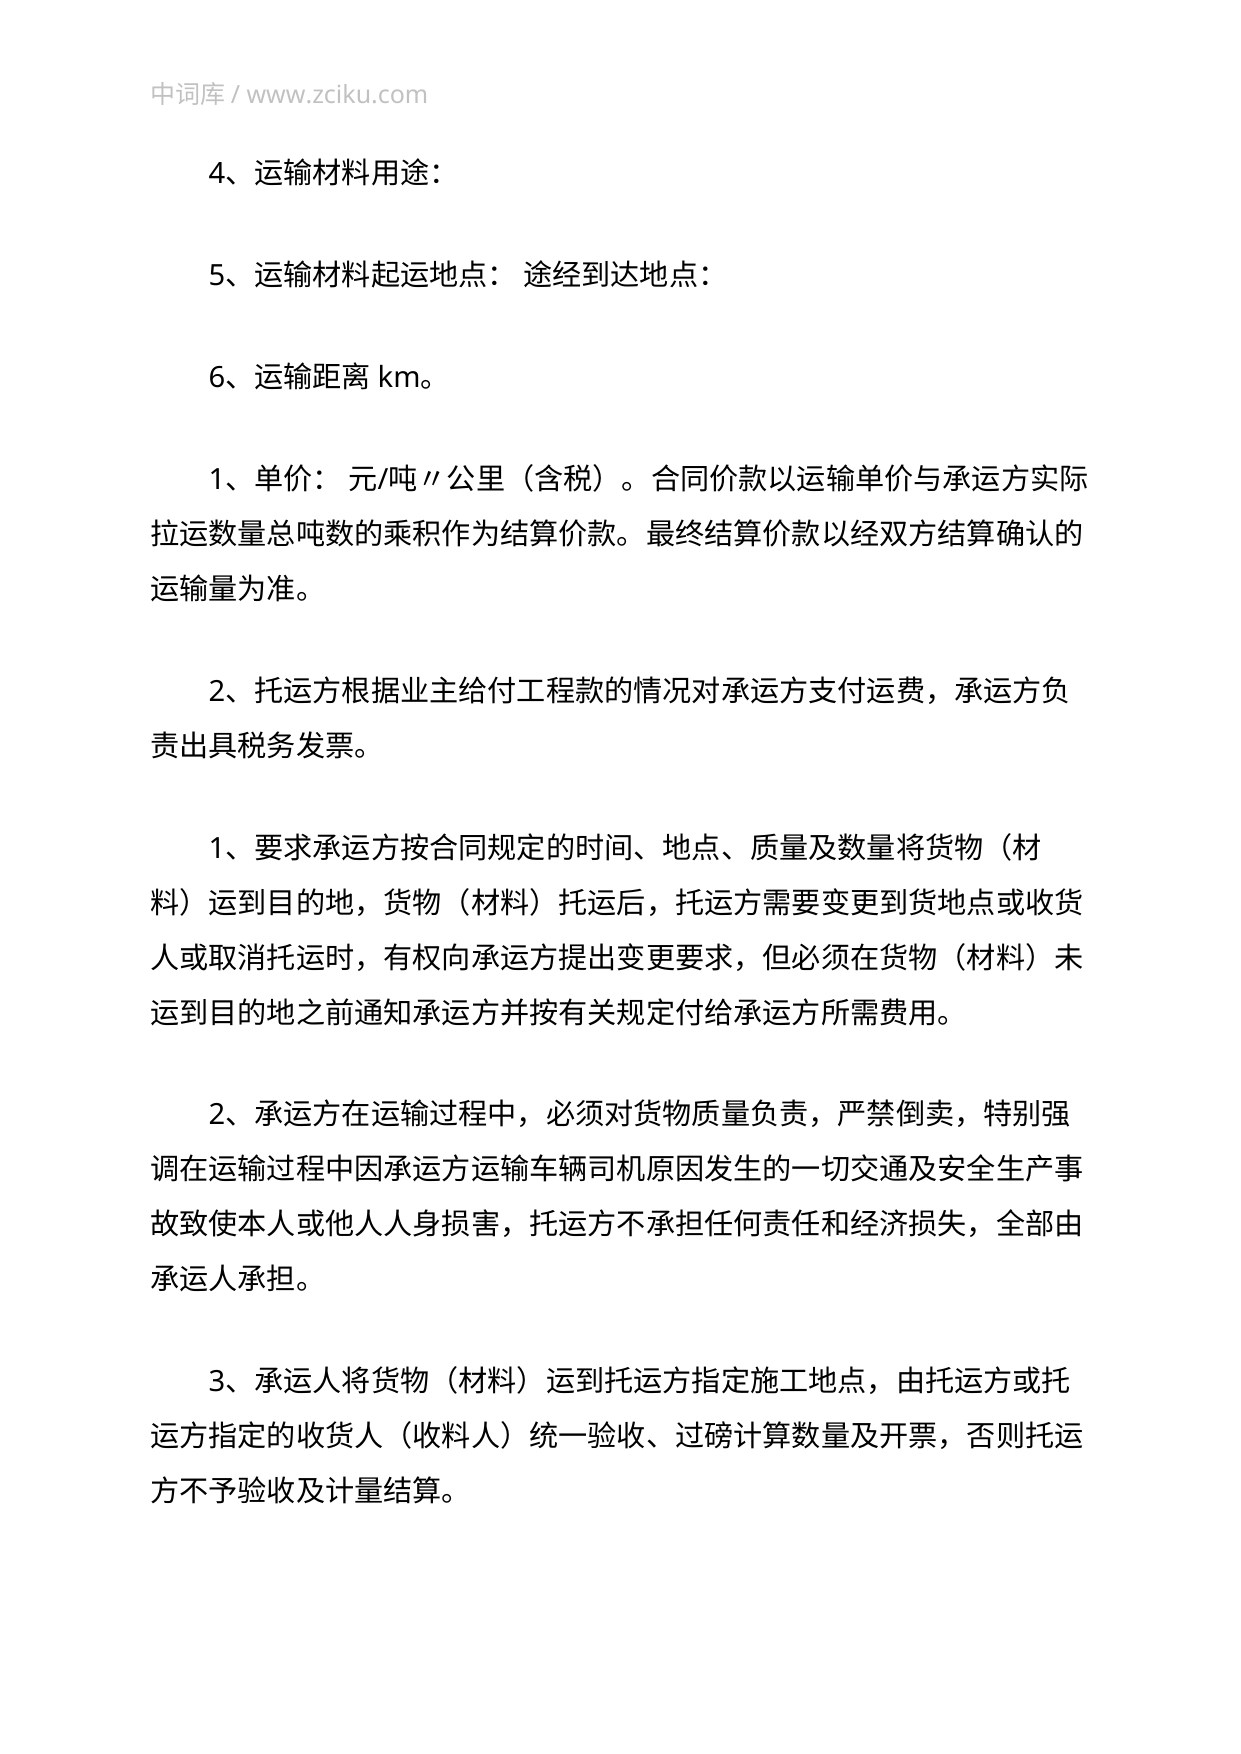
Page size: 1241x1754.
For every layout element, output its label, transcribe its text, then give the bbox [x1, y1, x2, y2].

text 4、运输材料用途： [150, 150, 1090, 192]
text 6、运输距离 km。 [150, 354, 1090, 396]
text 3、承运人将货物（材料）运到托运方指定施工地点，由托运方或托运方指定的收货人（收料人）统一验收、过磅计算数量及开票，否则托运方不予验收及计量结算。 [150, 1357, 1090, 1510]
text 1、要求承运方按合同规定的时间、地点、质量及数量将货物（材料）运到目的地，货物（材料）托运后，托运方需要变更到货地点或收货人或取消托运时，有权向承运方提出变更要求，但必须在货物（材料）未运到目的地之前通知承运方并按有关规定付给承运方所需费用。 [150, 824, 1090, 1031]
text 2、承运方在运输过程中，必须对货物质量负责，严禁倒卖，特别强调在运输过程中因承运方运输车辆司机原因发生的一切交通及安全生产事故致使本人或他人人身损害，托运方不承担任何责任和经济损失，全部由承运人承担。 [150, 1091, 1090, 1298]
text 1、单价： 元/吨〃公里（含税）。合同价款以运输单价与承运方实际拉运数量总吨数的乘积作为结算价款。最终结算价款以经双方结算确认的运输量为准。 [150, 456, 1090, 608]
text 5、运输材料起运地点： 途经到达地点： [150, 252, 1090, 294]
text 2、托运方根据业主给付工程款的情况对承运方支付运费，承运方负责出具税务发票。 [150, 668, 1090, 765]
